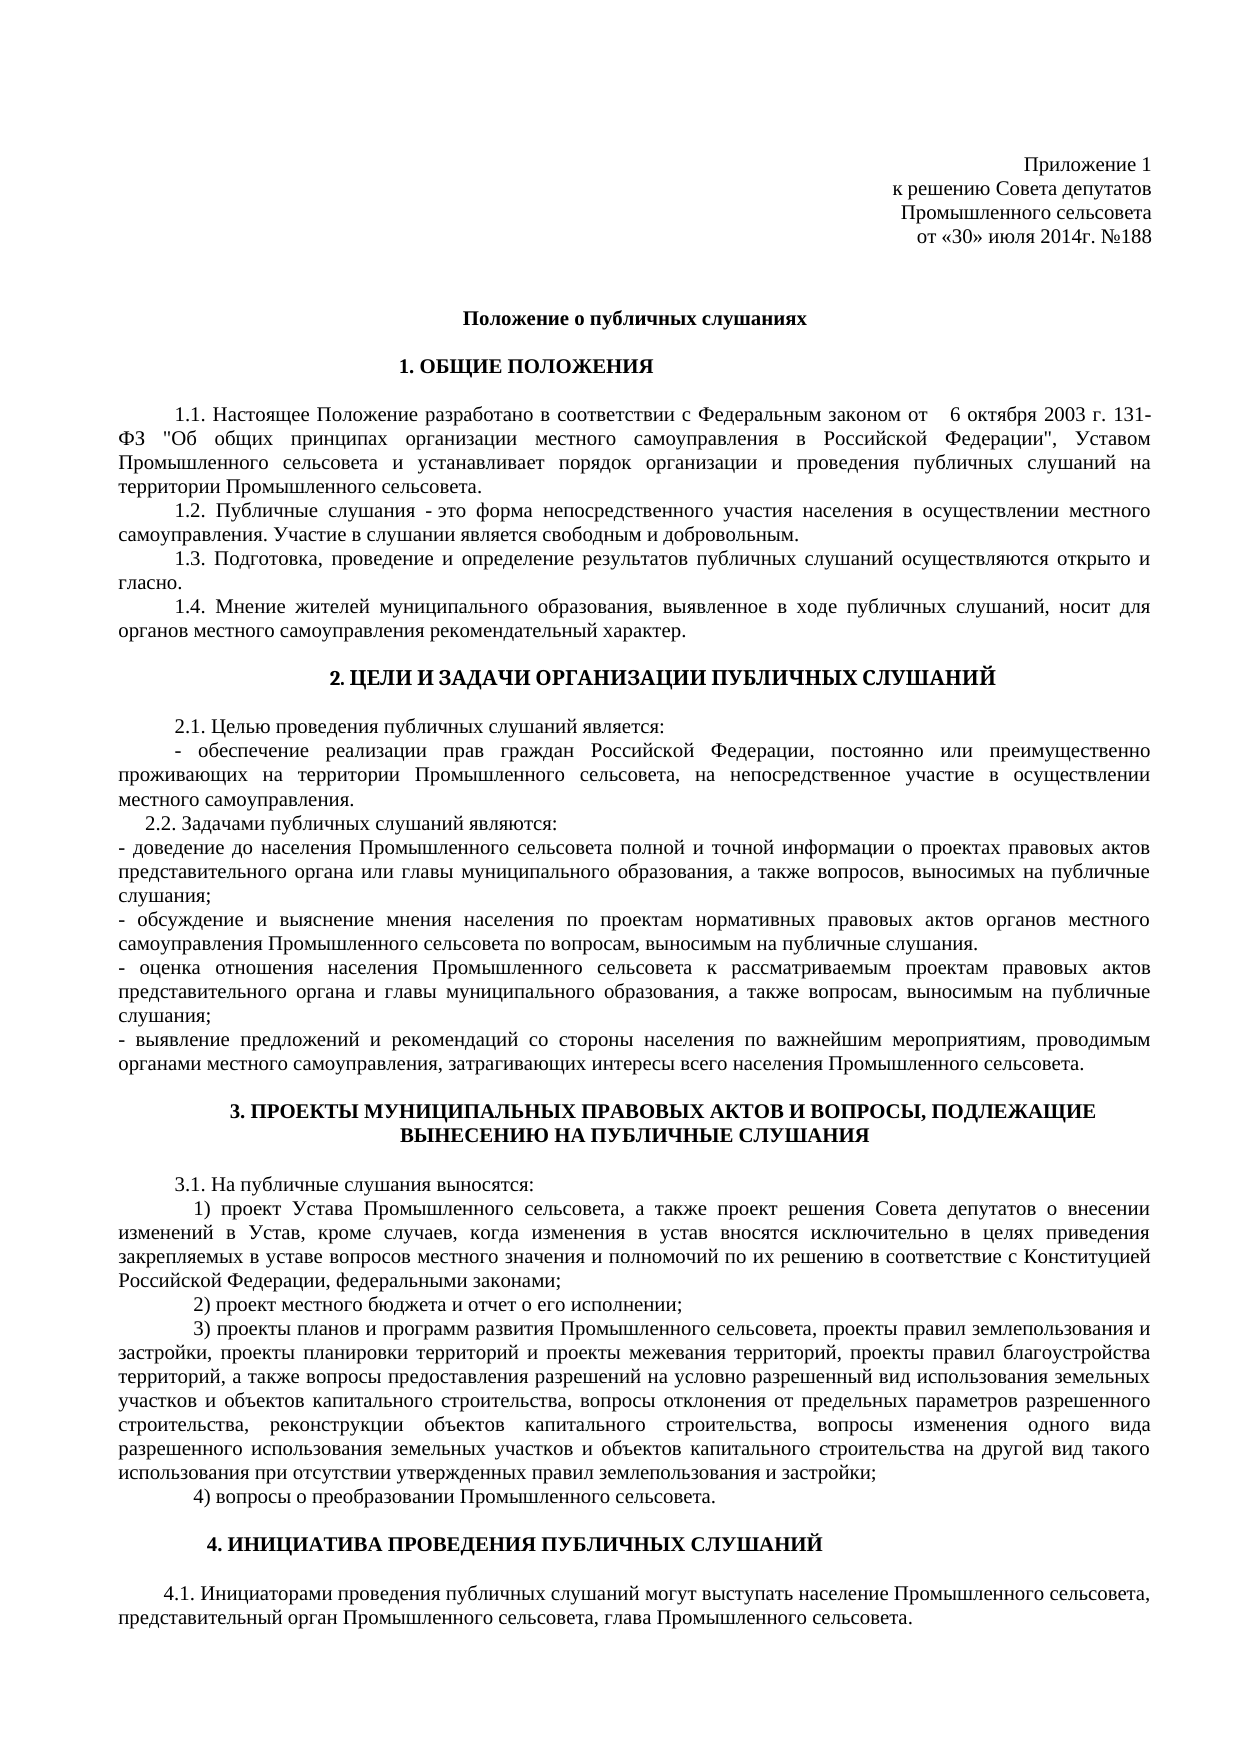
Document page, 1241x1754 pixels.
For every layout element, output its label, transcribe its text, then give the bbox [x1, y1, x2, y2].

title от «30» июля 2014г. №188 [620, 224, 1152, 248]
subtitle 4. ИНИЦИАТИВА ПРОВЕДЕНИЯ ПУБЛИЧНЫХ СЛУШАНИЙ [118, 1532, 1231, 1556]
text - оценка отношения населения Промышленного сельсовета к рассматриваемым проектам правовых актов представительного органа и главы муниципального образования, а также вопросам, выносимым на публичные слушания; [118, 955, 1152, 1027]
text 2) проект местного бюджета и отчет о его исполнении; [118, 1292, 1152, 1316]
text 4) вопросы о преобразовании Промышленного сельсовета. [118, 1484, 1152, 1508]
text 1.2. Публичные слушания - это форма непосредственного участия населения в осуществлении местного самоуправления. Участие в слушании является свободным и добровольным. [118, 498, 1152, 546]
subtitle 2. ЦЕЛИ И ЗАДАЧИ ОРГАНИЗАЦИИ ПУБЛИЧНЫХ СЛУШАНИЙ [118, 666, 1152, 690]
text - обеспечение реализации прав граждан Российской Федерации, постоянно или преимущественно проживающих на территории Промышленного сельсовета, на непосредственное участие в осуществлении местного самоуправления. [118, 738, 1152, 811]
title к решению Совета депутатов [620, 176, 1152, 200]
text 2.2. Задачами публичных слушаний являются: [118, 811, 1152, 834]
text 1) проект Устава Промышленного сельсовета, а также проект решения Совета депутатов о внесении изменений в Устав, кроме случаев, когда изменения в устав вносятся исключительно в целях приведения закрепляемых в уставе вопросов местного значения и полномочий по их решению в соответствие с Конституцией Российской Федерации, федеральными законами; [118, 1196, 1152, 1292]
text - обсуждение и выяснение мнения населения по проектам нормативных правовых актов органов местного самоуправления Промышленного сельсовета по вопросам, выносимым на публичные слушания. [118, 907, 1152, 955]
title 1. ОБЩИЕ ПОЛОЖЕНИЯ [118, 353, 1152, 378]
text 3. ПРОЕКТЫ МУНИЦИПАЛЬНЫХ ПРАВОВЫХ АКТОВ И ВОПРОСЫ, ПОДЛЕЖАЩИЕ ВЫНЕСЕНИЮ НА ПУБЛИЧНЫЕ СЛУШАНИЯ [118, 1099, 1152, 1147]
text 1.4. Мнение жителей муниципального образования, выявленное в ходе публичных слушаний, носит для органов местного самоуправления рекомендательный характер. [118, 594, 1152, 642]
text 3.1. На публичные слушания выносятся: [118, 1171, 1152, 1196]
text - доведение до населения Промышленного сельсовета полной и точной информации о проектах правовых актов представительного органа или главы муниципального образования, а также вопросов, выносимых на публичные слушания; [118, 834, 1152, 907]
text 1.1. Настоящее Положение разработано в соответствии с Федеральным законом от 6 октября 2003 г. 131-ФЗ "Об общих принципах организации местного самоуправления в Российской Федерации", Уставом Промышленного сельсовета и устанавливает порядок организации и проведения публичных слушаний на территории Промышленного сельсовета. [118, 402, 1152, 498]
title Промышленного сельсовета [620, 200, 1152, 224]
title Положение о публичных слушаниях [118, 305, 1152, 329]
text 4.1. Инициаторами проведения публичных слушаний могут выступать население Промышленного сельсовета, представительный орган Промышленного сельсовета, глава Промышленного сельсовета. [118, 1581, 1152, 1629]
title Приложение 1 [620, 152, 1152, 176]
text 2.1. Целью проведения публичных слушаний является: [118, 714, 1152, 738]
text 3) проекты планов и программ развития Промышленного сельсовета, проекты правил землепользования и застройки, проекты планировки территорий и проекты межевания территорий, проекты правил благоустройства территорий, а также вопросы предоставления разрешений на условно разрешенный вид использования земельных участков и объектов капитального строительства, вопросы отклонения от предельных параметров разрешенного строительства, реконструкции объектов капитального строительства, вопросы изменения одного вида разрешенного использования земельных участков и объектов капитального строительства на другой вид такого использования при отсутствии утвержденных правил землепользования и застройки; [118, 1316, 1152, 1484]
text - выявление предложений и рекомендаций со стороны населения по важнейшим мероприятиям, проводимым органами местного самоуправления, затрагивающих интересы всего населения Промышленного сельсовета. [118, 1027, 1152, 1075]
text 1.3. Подготовка, проведение и определение результатов публичных слушаний осуществляются открыто и гласно. [118, 546, 1152, 594]
